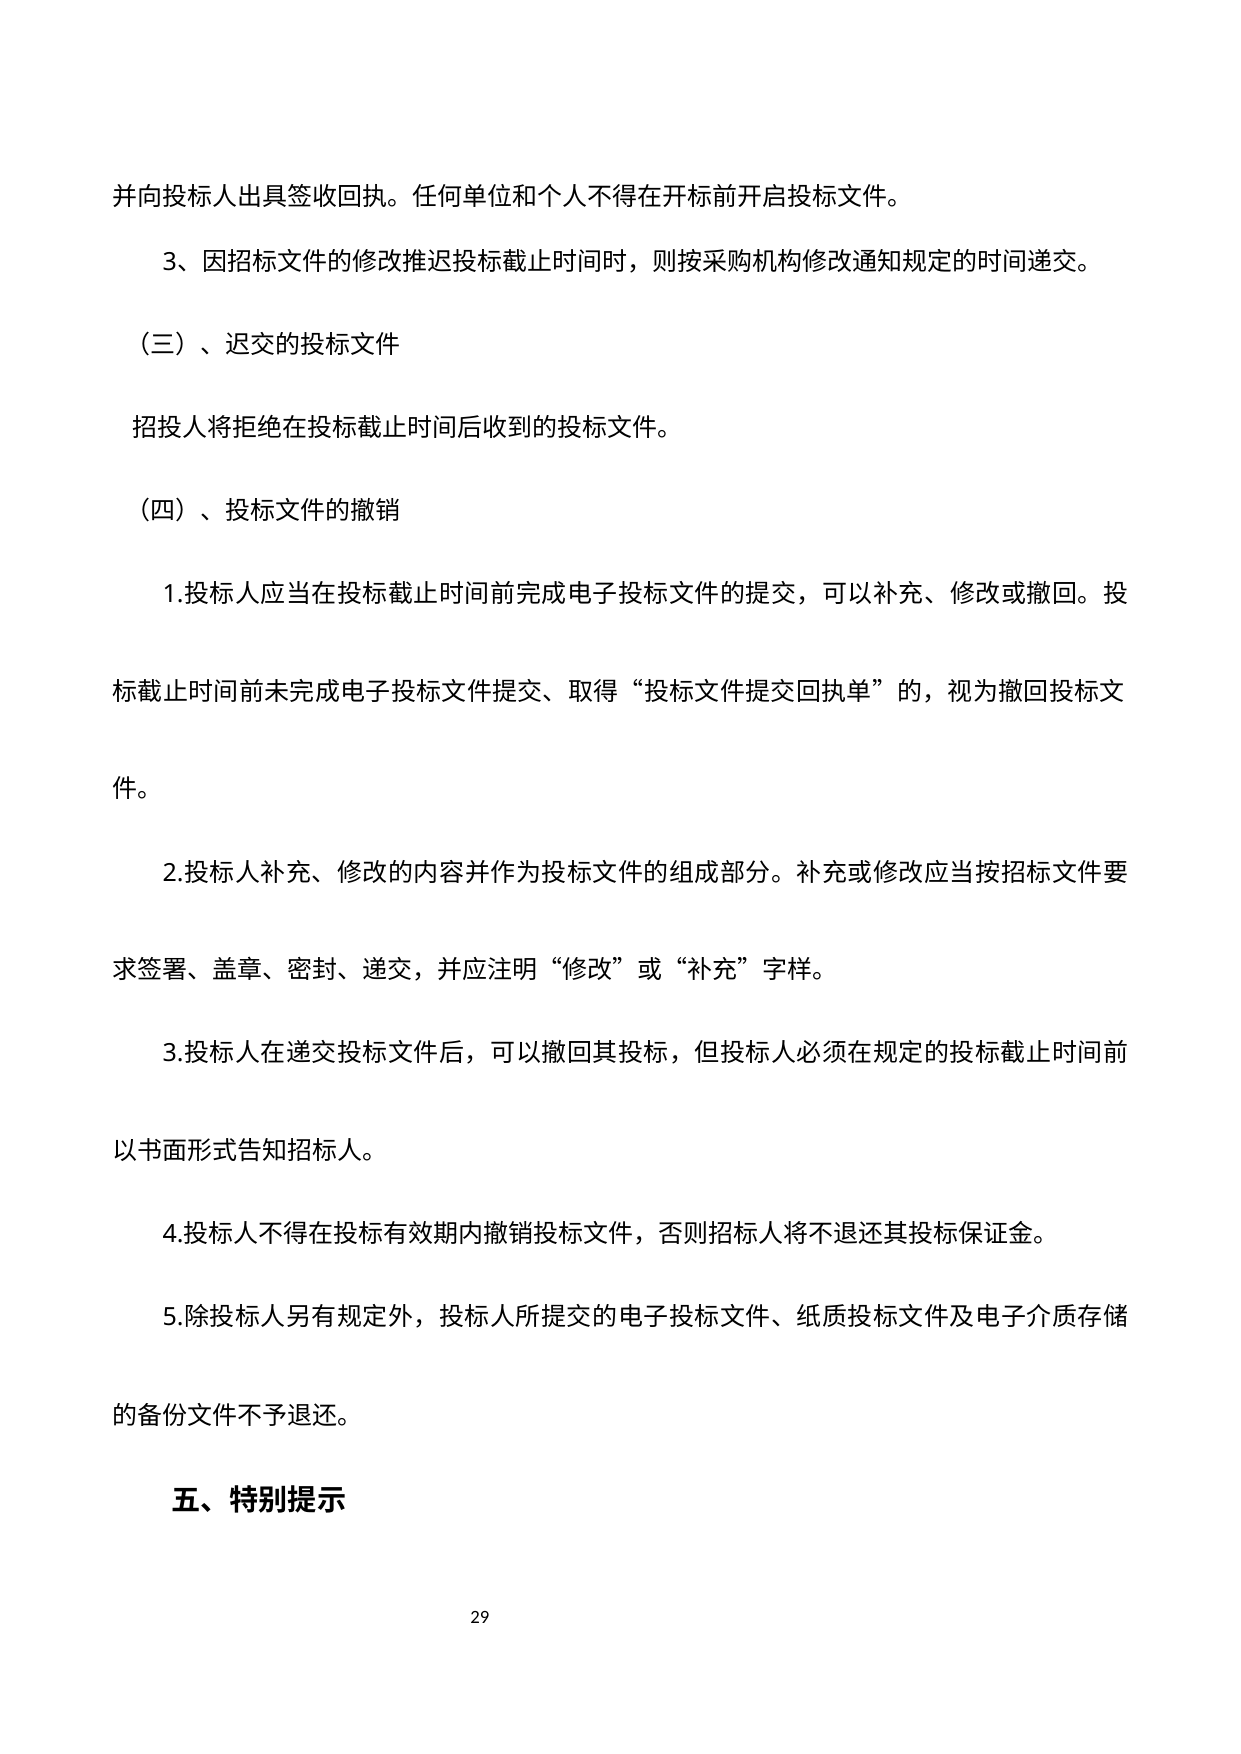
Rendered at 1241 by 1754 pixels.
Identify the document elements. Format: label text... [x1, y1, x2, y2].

text 五、特别提示 [112, 1466, 1128, 1531]
text 4.投标人不得在投标有效期内撤销投标文件，否则招标人将不退还其投标保证金。 [112, 1199, 1128, 1264]
text （三）、迟交的投标文件 [112, 310, 1128, 375]
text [112, 162, 1128, 227]
text 2.投标人补充、修改的内容并作为投标文件的组成部分。补充或修改应当按招标文件要求签署、盖章、密封、递交，并应注明“修改”或“补充”字样。 [112, 838, 1128, 1000]
text 1.投标人应当在投标截止时间前完成电子投标文件的提交，可以补充、修改或撤回。投标截止时间前未完成电子投标文件提交、取得“投标文件提交回执单”的，视为撤回投标文件。 [112, 559, 1128, 819]
text 5.除投标人另有规定外，投标人所提交的电子投标文件、纸质投标文件及电子介质存储的备份文件不予退还。 [112, 1282, 1128, 1444]
text 招投人将拒绝在投标截止时间后收到的投标文件。 [112, 393, 1128, 458]
text 3、因招标文件的修改推迟投标截止时间时，则按采购机构修改通知规定的时间递交。 [112, 227, 1128, 292]
text （四）、投标文件的撤销 [112, 476, 1128, 541]
text 3.投标人在递交投标文件后，可以撤回其投标，但投标人必须在规定的投标截止时间前以书面形式告知招标人。 [112, 1018, 1128, 1181]
